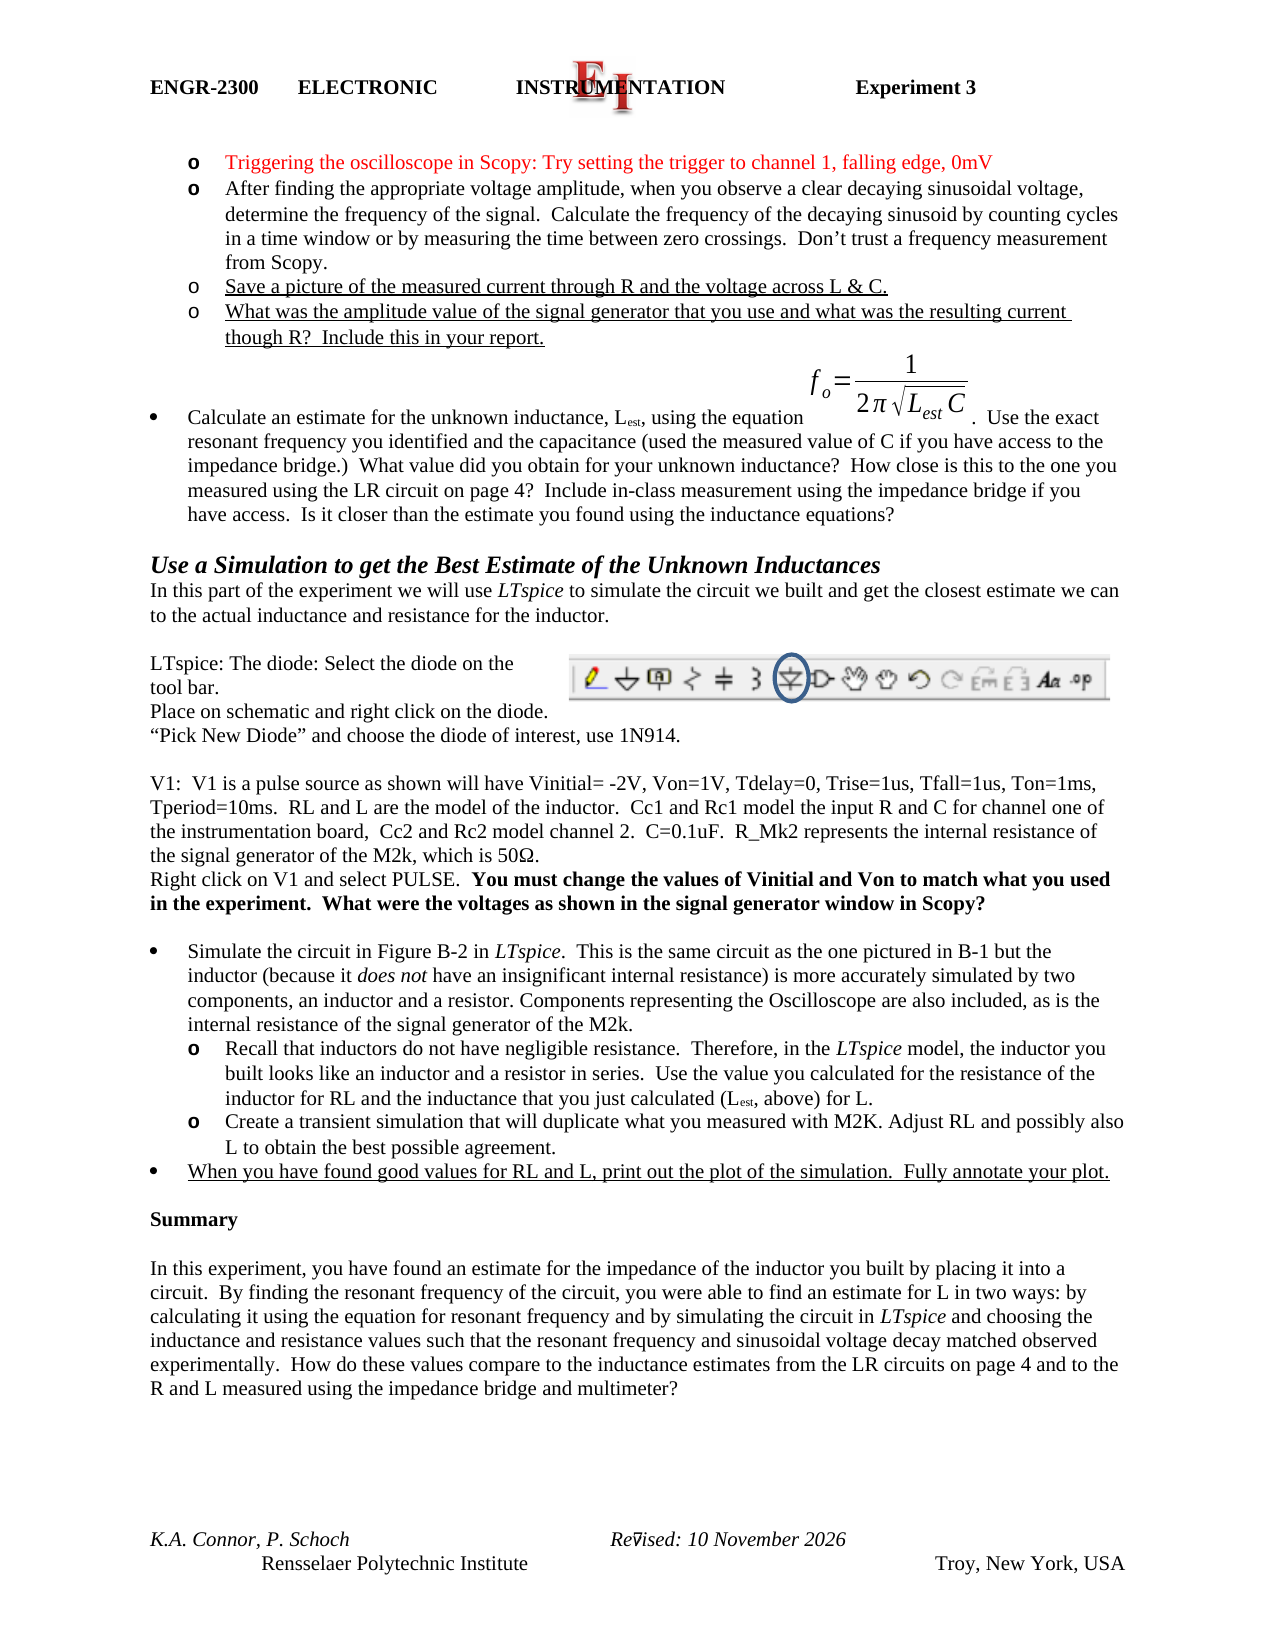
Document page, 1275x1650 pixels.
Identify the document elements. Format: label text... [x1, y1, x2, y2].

list Create a transient simulation that will duplicate what you measured with M2K. Adjust RL and possibly also L to obtain the best possible agreement. [187, 1109, 1125, 1159]
list What was the amplitude value of the signal generator that you use and what was the resulting current though R? Include this in your report. [187, 299, 1125, 349]
text V1: V1 is a pulse source as shown will have Vinitial= -2V, Von=1V, Tdelay=0, Trise=1us, Tfall=1us, Ton=1ms, Tperiod=10ms. RL and L are the model of the inductor. Cc1 and Rc1 model the input R and C for channel one of the instrumentation board, Cc2 and Rc2 model channel 2. C=0.1uF. R_Mk2 represents the internal resistance of the signal generator of the M2k, which is 50Ω. Right click on V1 and select PULSE. You must change the values of Vinitial and Von to match what you used in the experiment. What were the voltages as shown in the signal generator window in Scopy? [150, 771, 1125, 915]
picture [800, 654, 1111, 702]
picture [568, 654, 783, 702]
picture [777, 657, 806, 699]
list Triggering the oscilloscope in Scopy: Try setting the trigger to channel 1, falling edge, 0mV [187, 150, 1125, 176]
text Place on schematic and right click on the diode. “Pick New Diode” and choose the diode of interest, use 1N914. [150, 699, 1125, 747]
text In this part of the experiment we will use LTspice to simulate the circuit we built and get the closest estimate we can to the actual inductance and resistance for the inductor. [150, 578, 1125, 627]
list Save a picture of the measured current through R and the voltage across L & C. [187, 274, 1125, 299]
text Summary [150, 1207, 1125, 1231]
list Calculate an estimate for the unknown inductance, Lest, using the equation . Use the exact resonant frequency you identified and the capacitance (used the measured value of C if you have access to the impedance bridge.) What value did you obtain for your unknown inductance? How close is this to the one you measured using the LR circuit on page 4? Include in-class measurement using the impedance bridge if you have access. Is it closer than the estimate you found using the inductance equations? [150, 349, 1125, 526]
list After finding the appropriate voltage amplitude, when you observe a clear decaying sinusoidal voltage, determine the frequency of the signal. Calculate the frequency of the decaying sinusoid by counting cycles in a time window or by measuring the time between zero crossings. Don’t trust a frequency measurement from Scopy. [187, 176, 1125, 274]
list When you have found good values for RL and L, print out the plot of the simulation. Fully annotate your plot. [150, 1159, 1125, 1183]
list Recall that inductors do not have negligible resistance. Therefore, in the LTspice model, the inductor you built looks like an inductor and a resistor in series. Use the value you calculated for the resistance of the inductor for RL and the inductance that you just calculated (Lest, above) for L. [187, 1036, 1125, 1109]
text In this experiment, you have found an estimate for the impedance of the inductor you built by placing it into a circuit. By finding the resonant frequency of the circuit, you were able to find an estimate for L in two ways: by calculating it using the equation for resonant frequency and by simulating the circuit in LTspice and choosing the inductance and resistance values such that the resonant frequency and sinusoidal voltage decay matched observed experimentally. How do these values compare to the inductance estimates from the LR circuits on page 4 and to the R and L measured using the impedance bridge and multimeter? [150, 1256, 1125, 1400]
picture [568, 56, 636, 118]
list Simulate the circuit in Figure B-2 in LTspice. This is the same circuit as the one pictured in B-1 but the inductor (because it does not have an insignificant internal resistance) is more accurately simulated by two components, an inductor and a resistor. Components representing the Oscilloscope are also included, as is the internal resistance of the signal generator of the M2k. [150, 939, 1125, 1036]
text Use a Simulation to get the Best Estimate of the Unknown Inductances [150, 550, 1125, 578]
